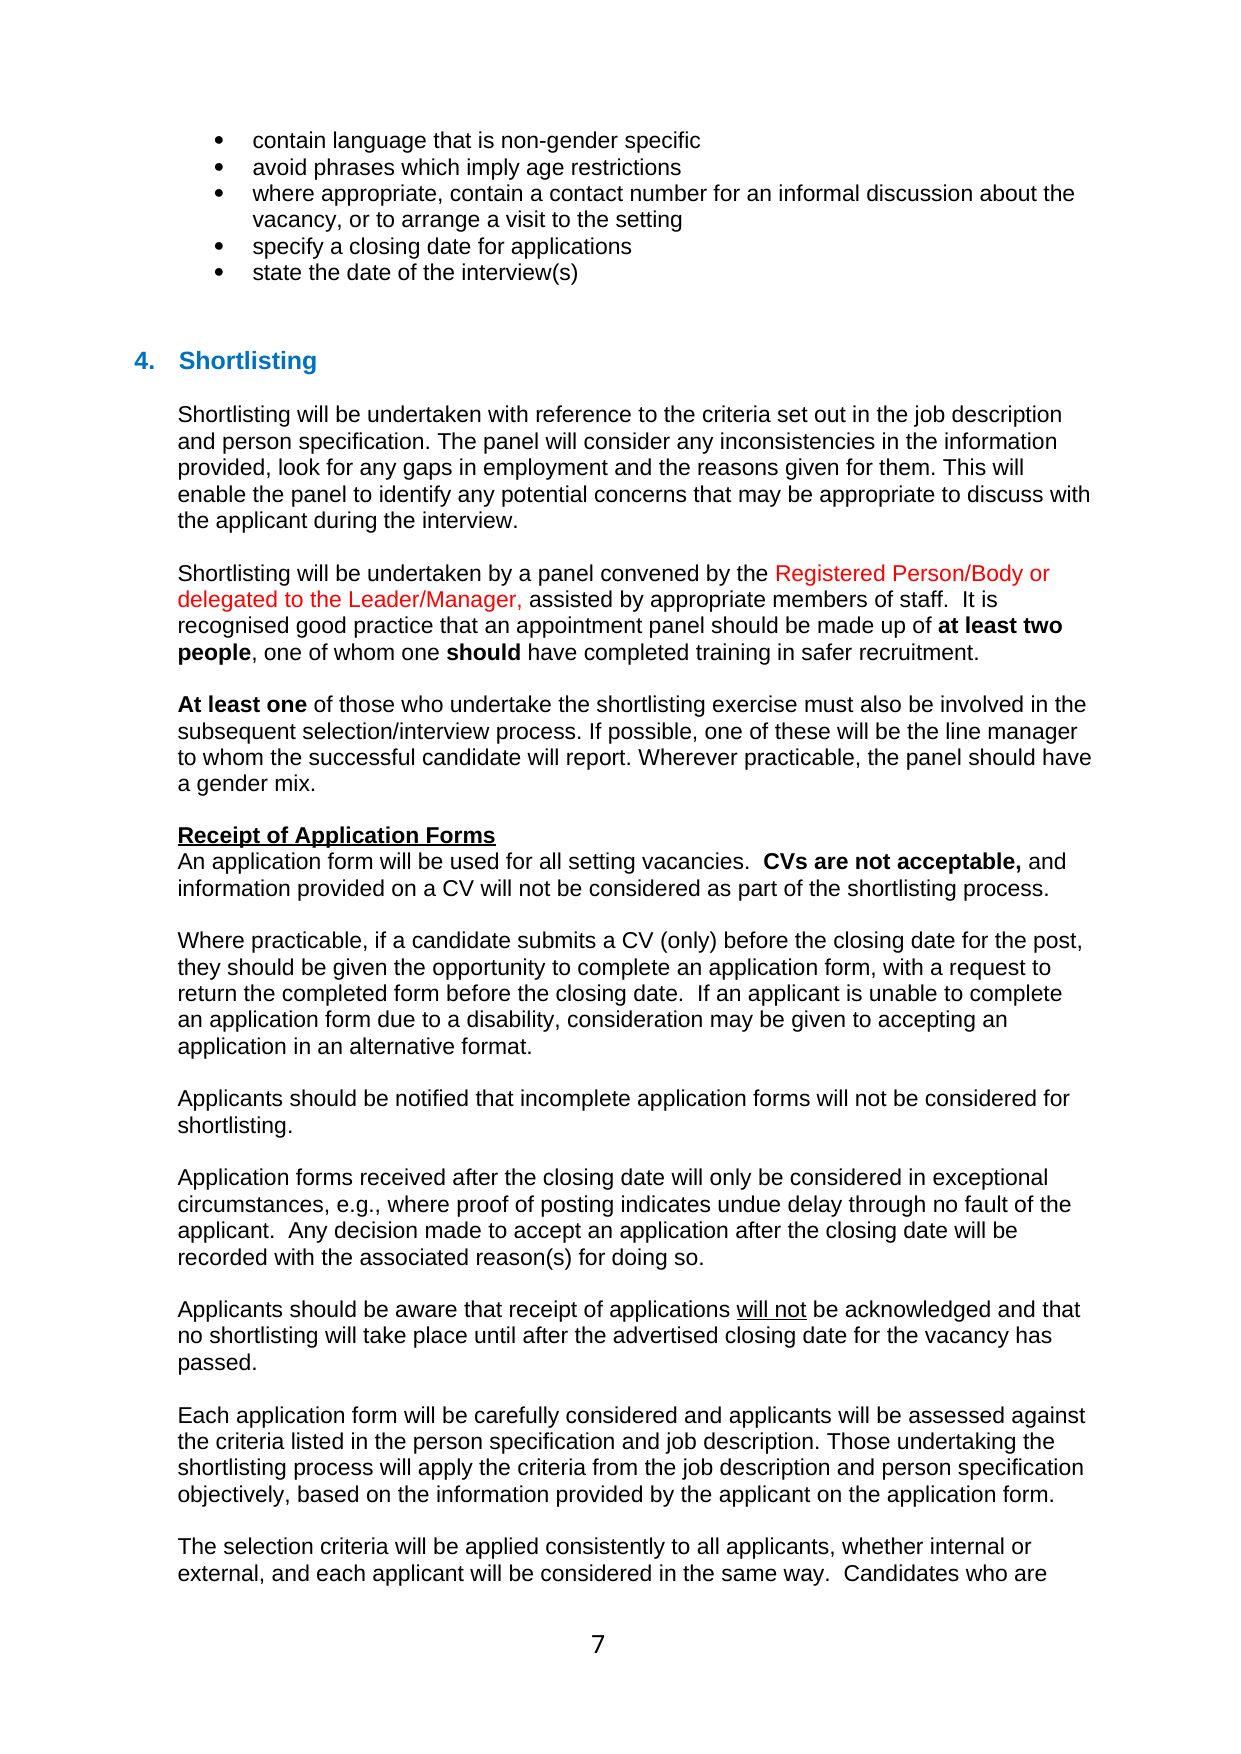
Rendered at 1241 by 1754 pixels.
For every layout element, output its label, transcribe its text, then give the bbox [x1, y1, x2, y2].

list Receipt of Application Forms [177, 823, 1093, 848]
list specify a closing date for applications [215, 233, 1093, 259]
list avoid phrases which imply age restrictions [215, 153, 1093, 180]
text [177, 1533, 1093, 1586]
list contain language that is non-gender specific [215, 127, 1093, 153]
text An application form will be used for all setting vacancies. CVs are not acceptable, and information provided on a CV will not be considered as part of the shortlisting process. [177, 848, 1093, 901]
text Each application form will be carefully considered and applicants will be assessed against the criteria listed in the person specification and job description. Those undertaking the shortlisting process will apply the criteria from the job description and person specification objectively, based on the information provided by the applicant on the application form. [177, 1402, 1093, 1507]
list Shortlisting [134, 346, 1093, 375]
text Application forms received after the closing date will only be considered in exceptional circumstances, e.g., where proof of posting indicates undue delay through no fault of the applicant. Any decision made to accept an application after the closing date will be recorded with the associated reason(s) for doing so. [177, 1164, 1093, 1270]
text Where practicable, if a candidate submits a CV (only) before the closing date for the post, they should be given the opportunity to complete an application form, with a request to return the completed form before the closing date. If an applicant is unable to complete an application form due to a disability, consideration may be given to accepting an application in an alternative format. [177, 927, 1093, 1059]
text Applicants should be aware that receipt of applications will not be acknowledged and that no shortlisting will take place until after the advertised closing date for the vacancy has passed. [177, 1296, 1093, 1375]
text Applicants should be notified that incomplete application forms will not be considered for shortlisting. [177, 1085, 1093, 1138]
list state the date of the interview(s) [215, 259, 1093, 285]
text At least one of those who undertake the shortlisting exercise must also be involved in the subsequent selection/interview process. If possible, one of these will be the line manager to whom the successful candidate will report. Wherever practicable, the panel should have a gender mix. [177, 691, 1093, 797]
text Shortlisting will be undertaken by a panel convened by the Registered Person/Body or delegated to the Leader/Manager, assisted by appropriate members of staff. It is recognised good practice that an appointment panel should be made up of at least two people, one of whom one should have completed training in safer recruitment. [177, 559, 1093, 665]
list where appropriate, contain a contact number for an informal discussion about the vacancy, or to arrange a visit to the setting [215, 180, 1093, 233]
list Shortlisting will be undertaken with reference to the criteria set out in the job description and person specification. The panel will consider any inconsistencies in the information provided, look for any gaps in employment and the reasons given for them. This will enable the panel to identify any potential concerns that may be appropriate to discuss with the applicant during the interview. [177, 401, 1093, 533]
